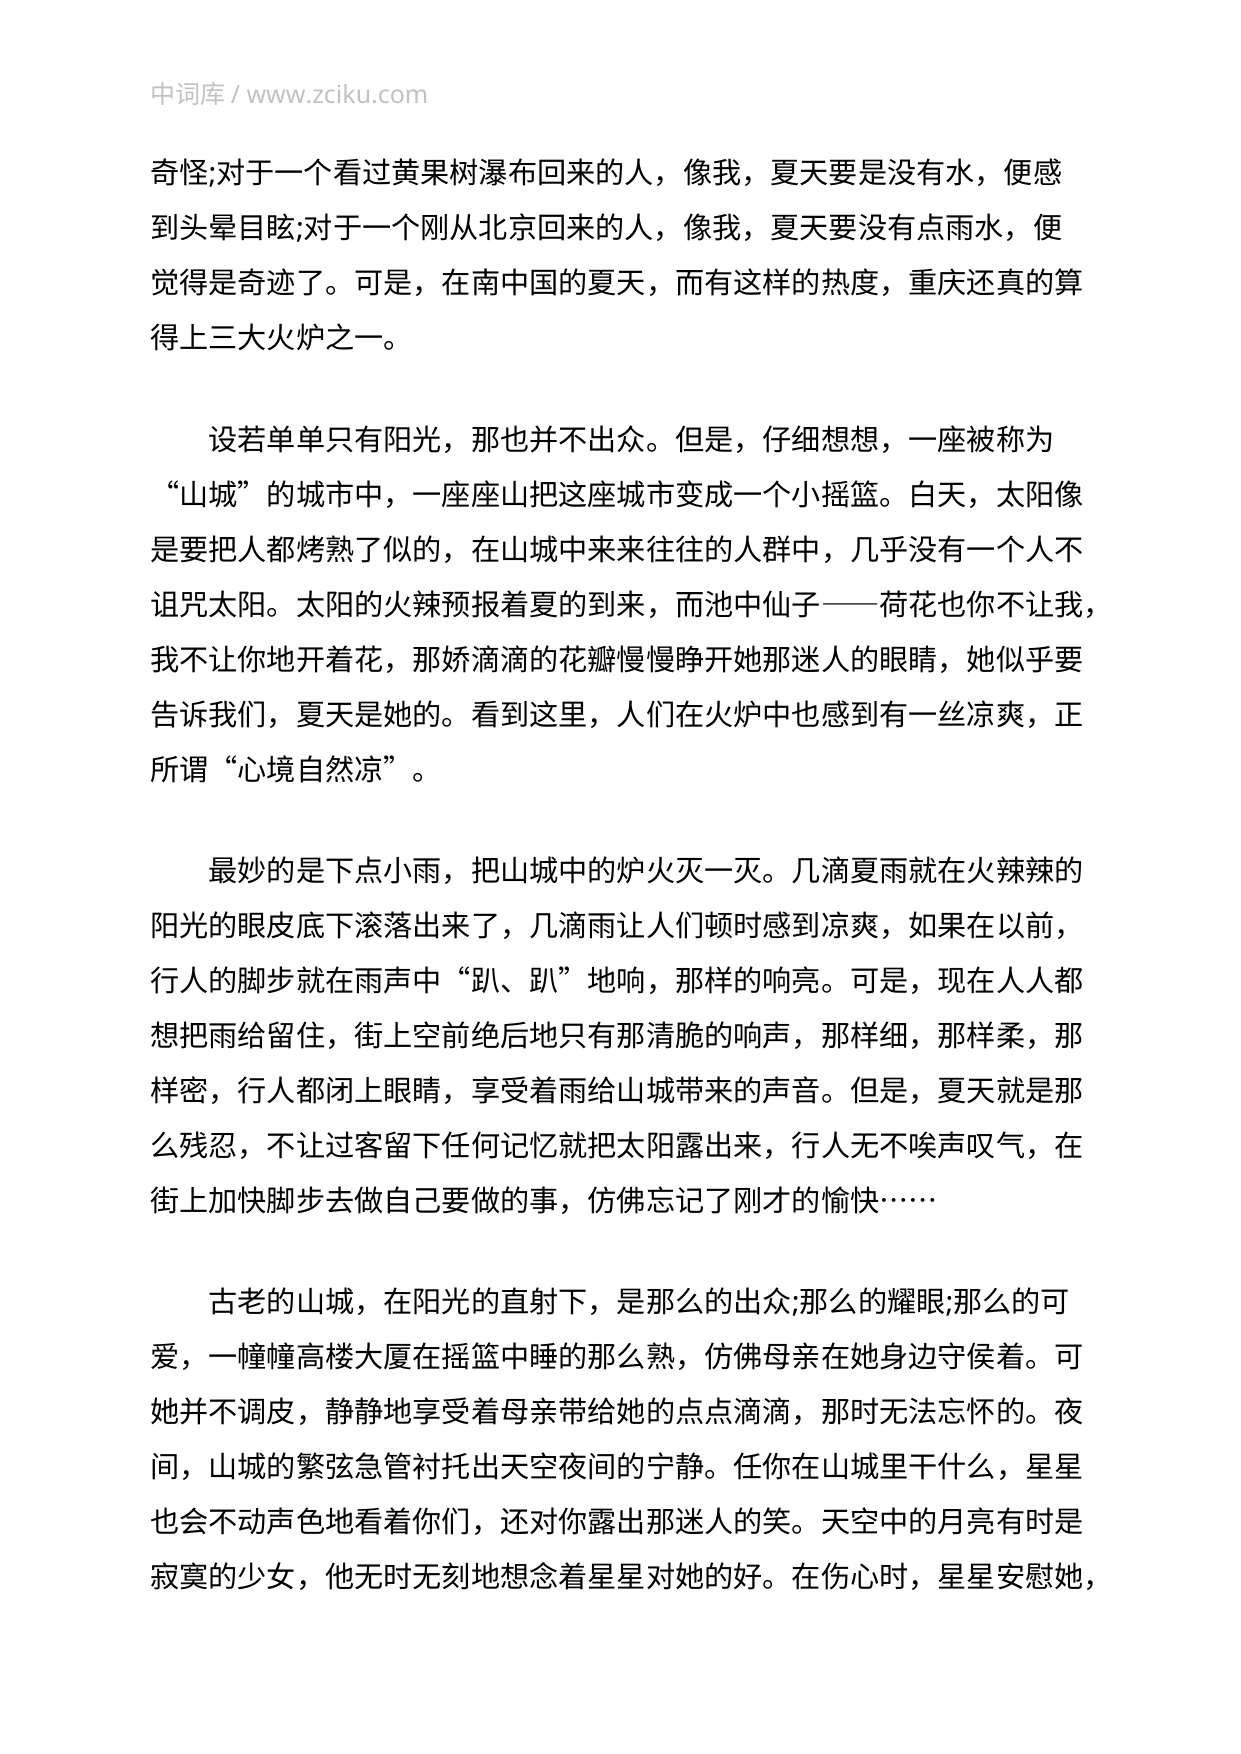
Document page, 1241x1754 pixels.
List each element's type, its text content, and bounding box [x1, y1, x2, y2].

text 最妙的是下点小雨，把山城中的炉火灭一灭。几滴夏雨就在火辣辣的阳光的眼皮底下滚落出来了，几滴雨让人们顿时感到凉爽，如果在以前，行人的脚步就在雨声中“趴、趴”地响，那样的响亮。可是，现在人人都想把雨给留住，街上空前绝后地只有那清脆的响声，那样细，那样柔，那样密，行人都闭上眼睛，享受着雨给山城带来的声音。但是，夏天就是那么残忍，不让过客留下任何记忆就把太阳露出来，行人无不唉声叹气，在街上加快脚步去做自己要做的事，仿佛忘记了刚才的愉快…… [150, 848, 1090, 1219]
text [150, 1279, 1090, 1596]
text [150, 150, 1090, 357]
text 设若单单只有阳光，那也并不出众。但是，仔细想想，一座被称为“山城”的城市中，一座座山把这座城市变成一个小摇篮。白天，太阳像是要把人都烤熟了似的，在山城中来来往往的人群中，几乎没有一个人不诅咒太阳。太阳的火辣预报着夏的到来，而池中仙子――荷花也你不让我，我不让你地开着花，那娇滴滴的花瓣慢慢睁开她那迷人的眼睛，她似乎要告诉我们，夏天是她的。看到这里，人们在火炉中也感到有一丝凉爽，正所谓“心境自然凉”。 [150, 417, 1090, 788]
